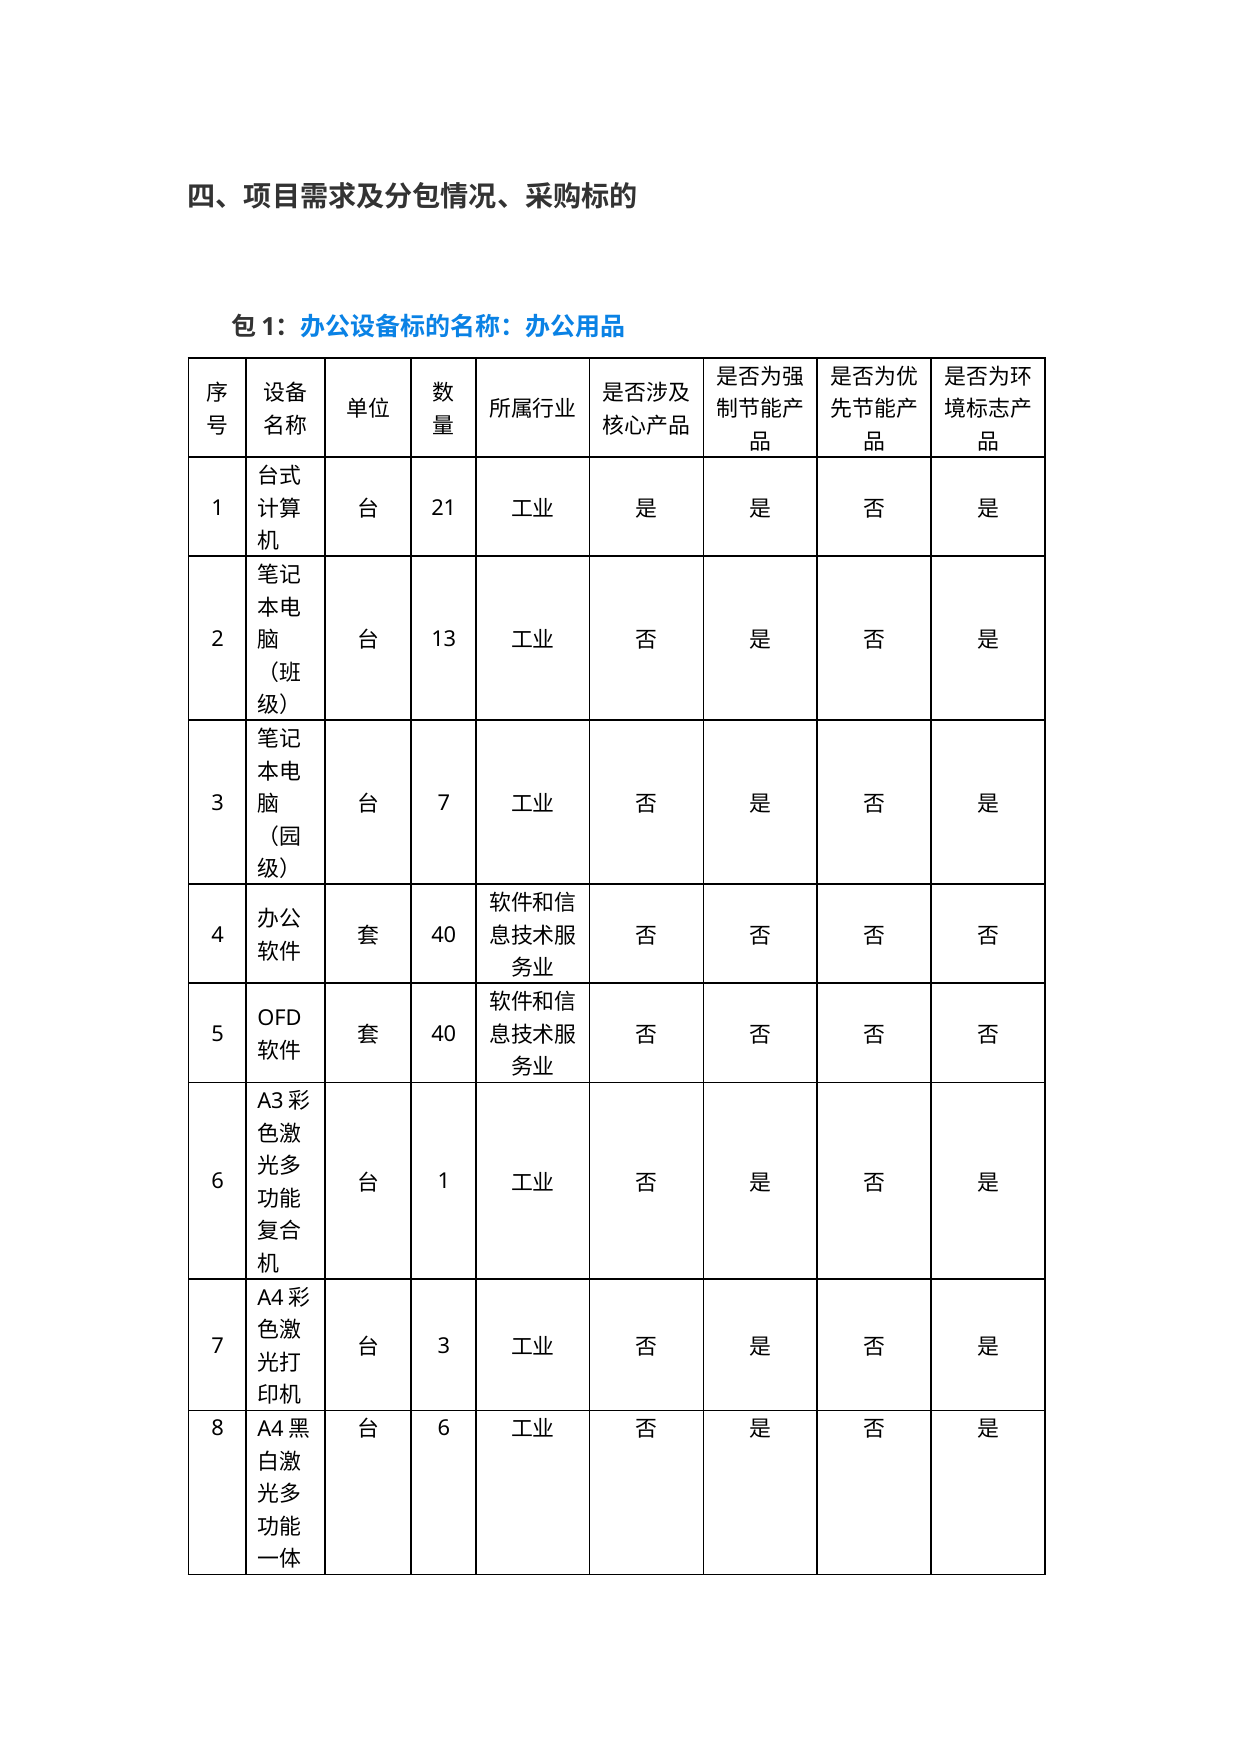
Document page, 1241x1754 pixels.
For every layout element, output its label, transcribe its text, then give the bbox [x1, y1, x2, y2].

table_cell 1 [189, 458, 245, 555]
table_cell 否 [818, 1411, 930, 1573]
table_cell 否 [818, 458, 930, 555]
table_cell 40 [412, 885, 475, 982]
table_cell 工业 [477, 721, 589, 883]
table_cell 4 [189, 885, 245, 982]
table_cell 否 [818, 557, 930, 719]
table_cell 是 [932, 458, 1044, 555]
table_header 数量 [412, 359, 475, 456]
table_cell 否 [932, 984, 1044, 1081]
table_cell 是 [704, 458, 816, 555]
table_cell 否 [590, 557, 703, 719]
table_cell 是 [704, 1083, 816, 1278]
table_cell 台 [326, 1280, 410, 1409]
table_cell 3 [189, 721, 245, 883]
table_cell 是 [932, 557, 1044, 719]
table_cell 1 [412, 1083, 475, 1278]
table_cell 是 [932, 1280, 1044, 1409]
table_cell 工业 [477, 1280, 589, 1409]
table_header 单位 [326, 359, 410, 456]
table_cell 工业 [477, 458, 589, 555]
table_cell 软件和信息技术服务业 [477, 885, 589, 982]
table_cell 是 [704, 721, 816, 883]
table_cell A3彩色激光多功能复合机 [247, 1083, 324, 1278]
table_cell 否 [818, 1280, 930, 1409]
table_cell 是 [704, 557, 816, 719]
table_cell 工业 [477, 1411, 589, 1573]
table_cell 21 [412, 458, 475, 555]
subtitle 四、项目需求及分包情况、采购标的 [187, 162, 1053, 227]
table_cell 5 [189, 984, 245, 1081]
table_cell A4黑白激光多功能一体机 [247, 1411, 324, 1573]
table_cell 是 [932, 1411, 1044, 1573]
table_cell 是 [704, 1280, 816, 1409]
table_cell 否 [590, 984, 703, 1081]
table_cell 7 [189, 1280, 245, 1409]
table_cell 台 [326, 1083, 410, 1278]
table_cell 笔记本电脑 （班级） [247, 557, 324, 719]
table_cell 是 [932, 721, 1044, 883]
table_cell 3 [412, 1280, 475, 1409]
table_cell 办公软件 [247, 885, 324, 982]
table_cell 否 [818, 721, 930, 883]
table_header 是否涉及核心产品 [590, 359, 703, 456]
table_cell 软件和信息技术服务业 [477, 984, 589, 1081]
table_cell 否 [818, 984, 930, 1081]
table_cell 否 [704, 984, 816, 1081]
table_cell 否 [704, 885, 816, 982]
table_cell 8 [189, 1411, 245, 1573]
table_cell OFD软件 [247, 984, 324, 1081]
table_cell 7 [412, 721, 475, 883]
subtitle 包1：办公设备标的名称：办公用品 [187, 292, 1053, 357]
table_cell 台 [326, 557, 410, 719]
table_cell 笔记本电脑 （园级） [247, 721, 324, 883]
table_cell 2 [189, 557, 245, 719]
table_header 是否为优先节能产品 [818, 359, 930, 456]
table_cell 台 [326, 458, 410, 555]
table_header 序号 [189, 359, 245, 456]
table_header 是否为环境标志产品 [932, 359, 1044, 456]
table_cell 套 [326, 984, 410, 1081]
table_cell 是 [932, 1083, 1044, 1278]
table_cell 6 [189, 1083, 245, 1278]
table_cell 是 [590, 458, 703, 555]
table_cell 40 [412, 984, 475, 1081]
table_cell 否 [590, 1411, 703, 1573]
table_cell 台式计算机 [247, 458, 324, 555]
table_header 所属行业 [477, 359, 589, 456]
table_cell 否 [590, 1083, 703, 1278]
table_cell 13 [412, 557, 475, 719]
table_header 是否为强制节能产品 [704, 359, 816, 456]
table_cell 否 [590, 885, 703, 982]
table_cell 否 [590, 721, 703, 883]
table_cell 套 [326, 885, 410, 982]
table_cell 工业 [477, 557, 589, 719]
table_cell 否 [590, 1280, 703, 1409]
table_header 设备名称 [247, 359, 324, 456]
table_cell 6 [412, 1411, 475, 1573]
table_cell 否 [818, 885, 930, 982]
table_cell 台 [326, 1411, 410, 1573]
table_cell 否 [932, 885, 1044, 982]
table_cell 工业 [477, 1083, 589, 1278]
table_cell 台 [326, 721, 410, 883]
table_cell 否 [818, 1083, 930, 1278]
table_cell A4彩色激光打印机 [247, 1280, 324, 1409]
table_cell 是 [704, 1411, 816, 1573]
